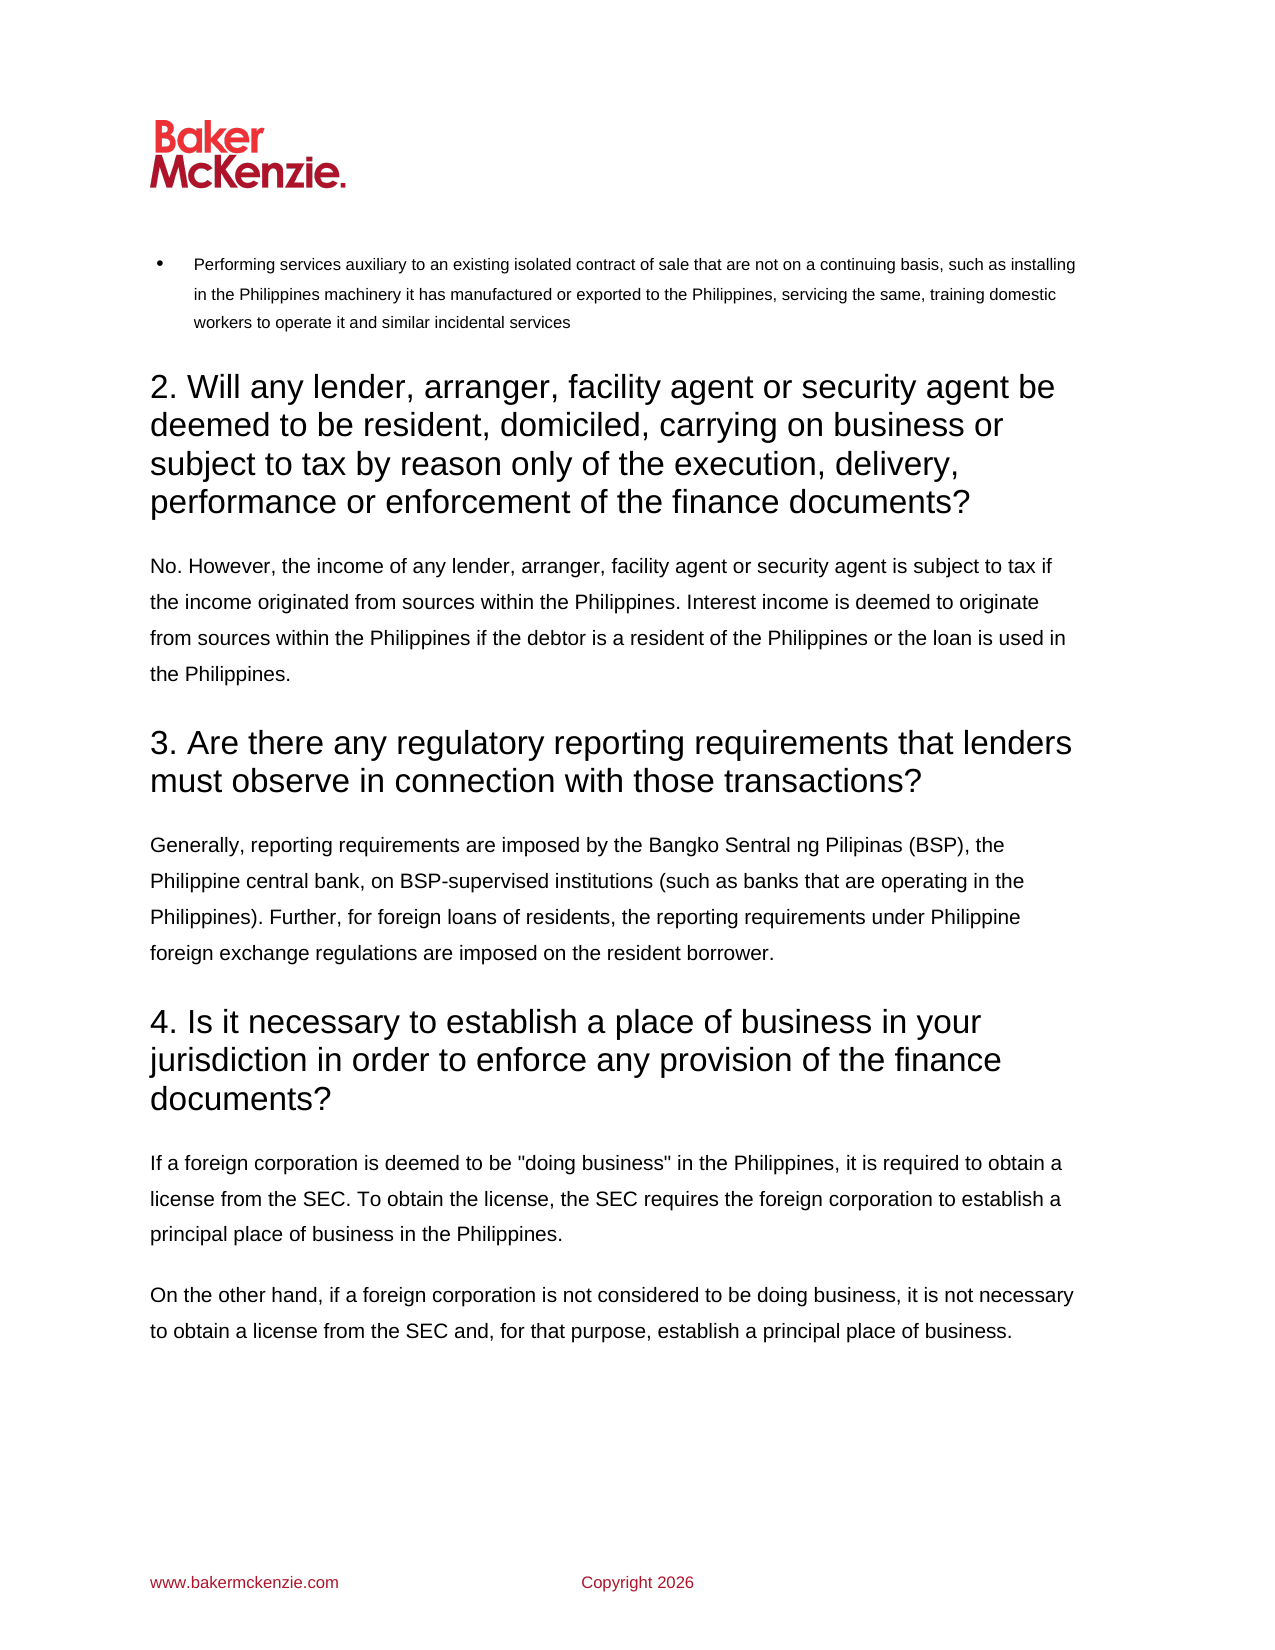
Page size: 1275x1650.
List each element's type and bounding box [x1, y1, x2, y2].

picture [150, 120, 346, 189]
